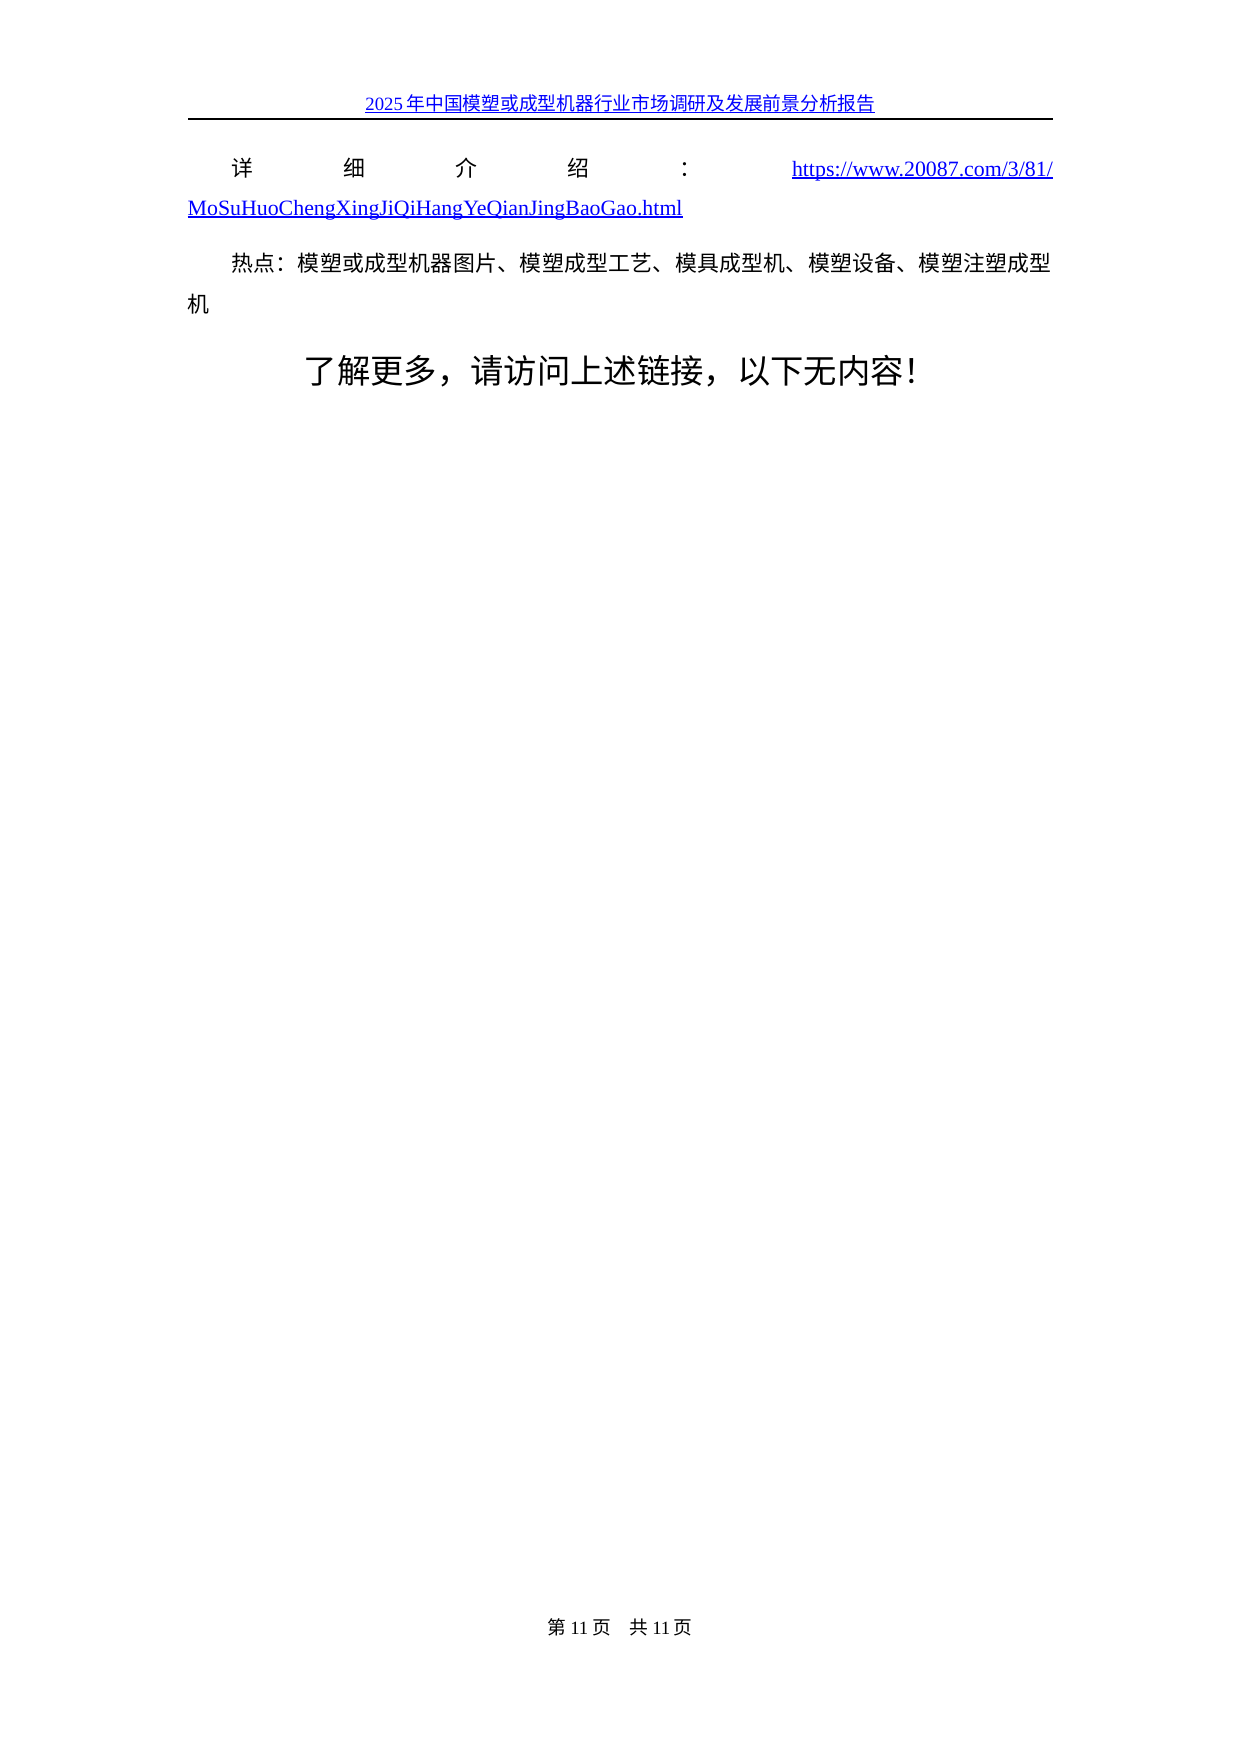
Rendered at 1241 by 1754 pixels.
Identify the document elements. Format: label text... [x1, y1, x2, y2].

title 了解更多，请访问上述链接，以下无内容！ [187, 337, 1053, 402]
text 详细介绍：https://www.20087.com/3/81/MoSuHuoChengXingJiQiHangYeQianJingBaoGao.html [187, 150, 1053, 223]
text 热点：模塑或成型机器图片、模塑成型工艺、模具成型机、模塑设备、模塑注塑成型机 [187, 246, 1053, 319]
